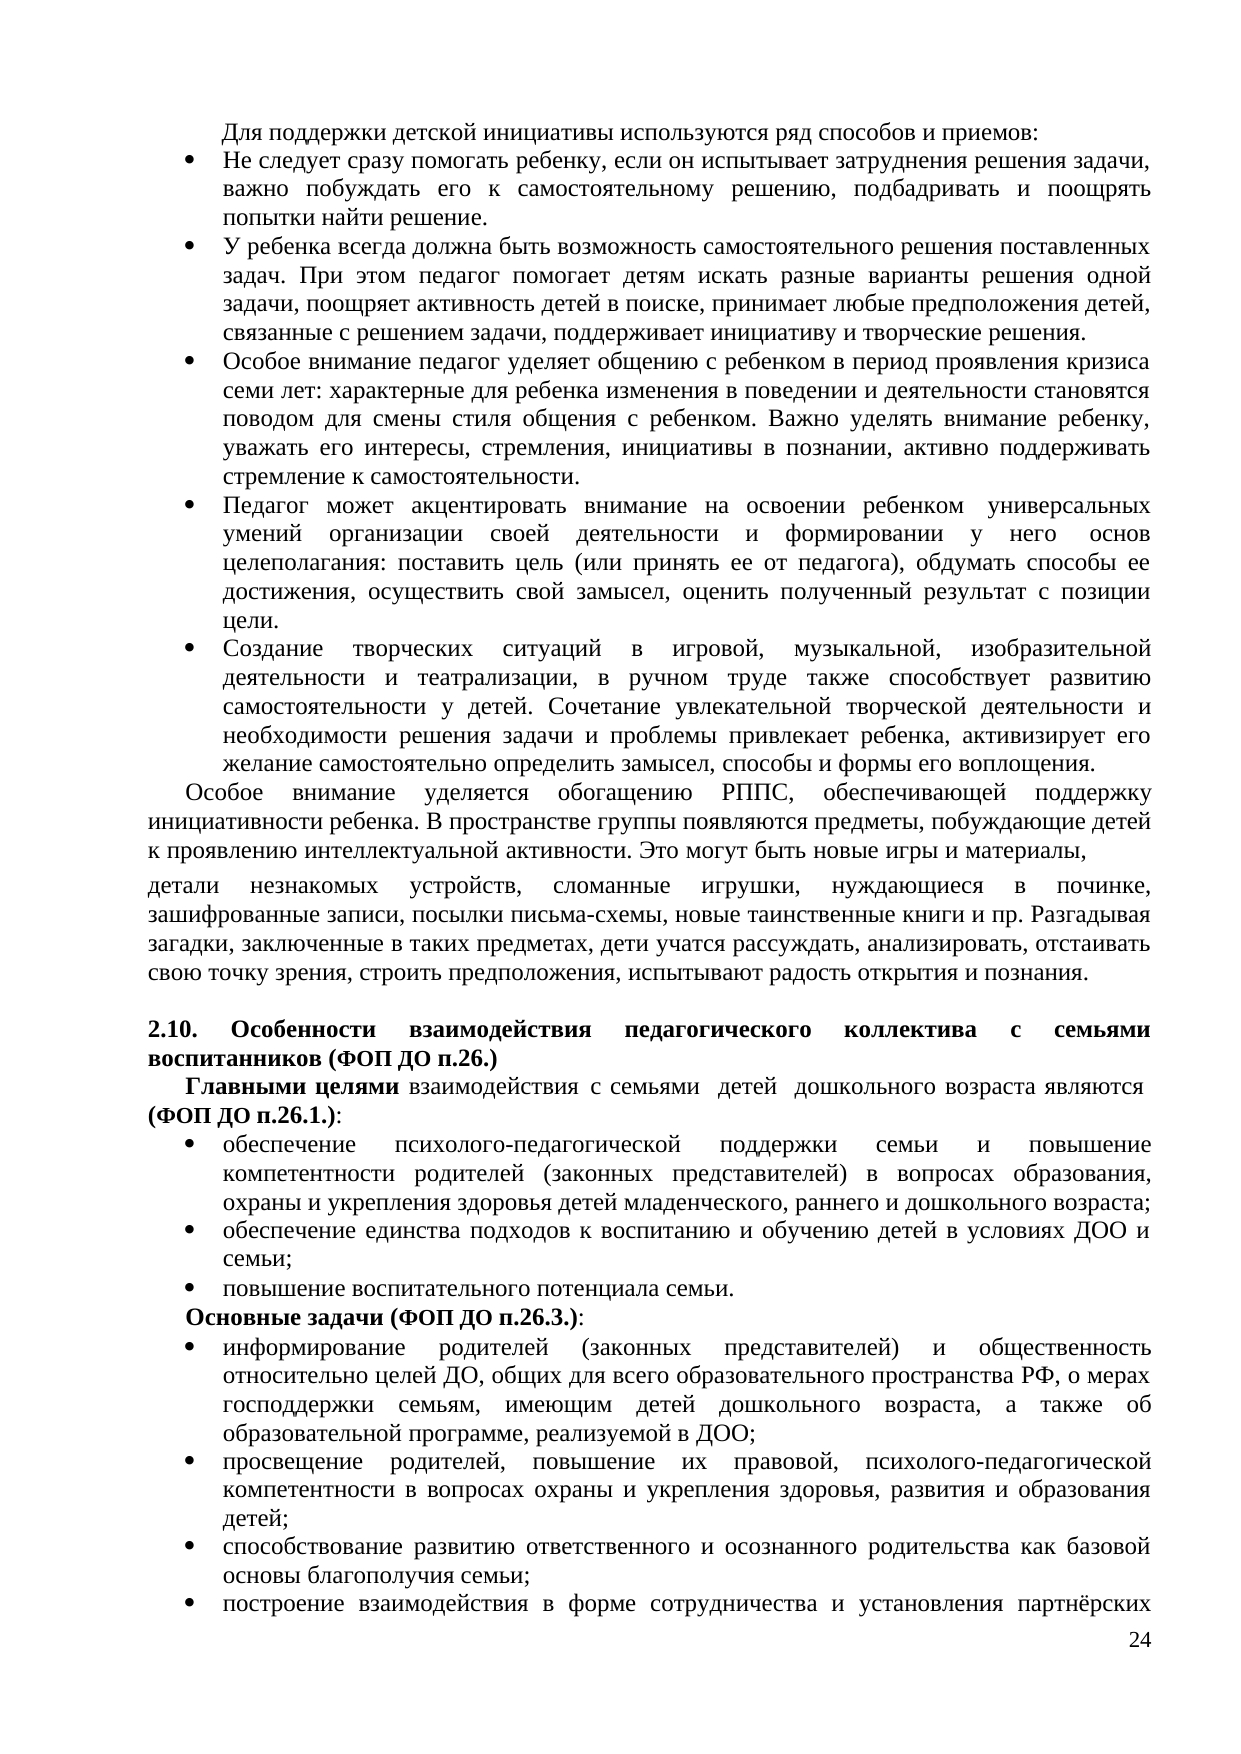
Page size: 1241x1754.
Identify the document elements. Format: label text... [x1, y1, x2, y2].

list Педагог может акцентировать внимание на освоении ребенком универсальных умений организации своей деятельности и формировании у него основ целеполагания: поставить цель (или принять ее от педагога), обдумать способы ее достижения, осуществить свой замысел, оценить полученный результат с позиции цели. [185, 490, 1151, 633]
subtitle Особенности взаимодействия педагогического коллектива с семьями воспитанников (ФОП ДО п.26.) [148, 1014, 1151, 1072]
list информирование родителей (законных представителей) и общественность относительно целей ДО, общих для всего образовательного пространства РФ, о мерах господдержки семьям, имеющим детей дошкольного возраста, а также об образовательной программе, реализуемой в ДОО; [185, 1332, 1152, 1447]
text детали незнакомых устройств, сломанные игрушки, нуждающиеся в починке, зашифрованные записи, посылки письма-схемы, новые таинственные книги и пр. Разгадывая загадки, заключенные в таких предметах, дети учатся рассуждать, анализировать, отстаивать свою точку зрения, строить предположения, испытывают радость открытия и познания. [148, 870, 1151, 985]
text Особое внимание уделяется обогащению РППС, обеспечивающей поддержку инициативности ребенка. В пространстве группы появляются предметы, побуждающие детей к проявлению интеллектуальной активности. Это могут быть новые игры и материалы, [148, 777, 1152, 863]
list Не следует сразу помогать ребенку, если он испытывает затруднения решения задачи, важно побуждать его к самостоятельному решению, подбадривать и поощрять попытки найти решение. [185, 146, 1151, 230]
list способствование развитию ответственного и осознанного родительства как базовой основы благополучия семьи; [185, 1532, 1151, 1588]
list Особое внимание педагог уделяет общению с ребенком в период проявления кризиса семи лет: характерные для ребенка изменения в поведении и деятельности становятся поводом для смены стиля общения с ребенком. Важно уделять внимание ребенку, уважать его интересы, стремления, инициативы в познании, активно поддерживать стремление к самостоятельности. [185, 346, 1151, 490]
text (ФОП ДО п.26.1.): [148, 1100, 1209, 1129]
text Для поддержки детской инициативы используются ряд способов и приемов: [221, 117, 1209, 145]
list обеспечение единства подходов к воспитанию и обучению детей в условиях ДОО и семьи; [185, 1216, 1151, 1272]
text Основные задачи (ФОП ДО п.26.3.): [185, 1303, 1209, 1331]
list просвещение родителей, повышение их правовой, психолого-педагогической компетентности в вопросах охраны и укрепления здоровья, развития и образования детей; [185, 1447, 1152, 1531]
text Главными целями взаимодействия с семьями детей дошкольного возраста являются [185, 1072, 1209, 1100]
list обеспечение психолого-педагогической поддержки семьи и повышение компетентности родителей (законных представителей) в вопросах образования, охраны и укрепления здоровья детей младенческого, раннего и дошкольного возраста; [185, 1129, 1152, 1216]
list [185, 1589, 1151, 1617]
list Создание творческих ситуаций в игровой, музыкальной, изобразительной деятельности и театрализации, в ручном труде также способствует развитию самостоятельности у детей. Сочетание увлекательной творческой деятельности и необходимости решения задачи и проблемы привлекает ребенка, активизирует его желание самостоятельно определить замысел, способы и формы его воплощения. [185, 633, 1152, 777]
list повышение воспитательного потенциала семьи. [185, 1272, 1209, 1303]
list У ребенка всегда должна быть возможность самостоятельного решения поставленных задач. При этом педагог помогает детям искать разные варианты решения одной задачи, поощряет активность детей в поиске, принимает любые предположения детей, связанные с решением задачи, поддерживает инициативу и творческие решения. [185, 231, 1151, 346]
